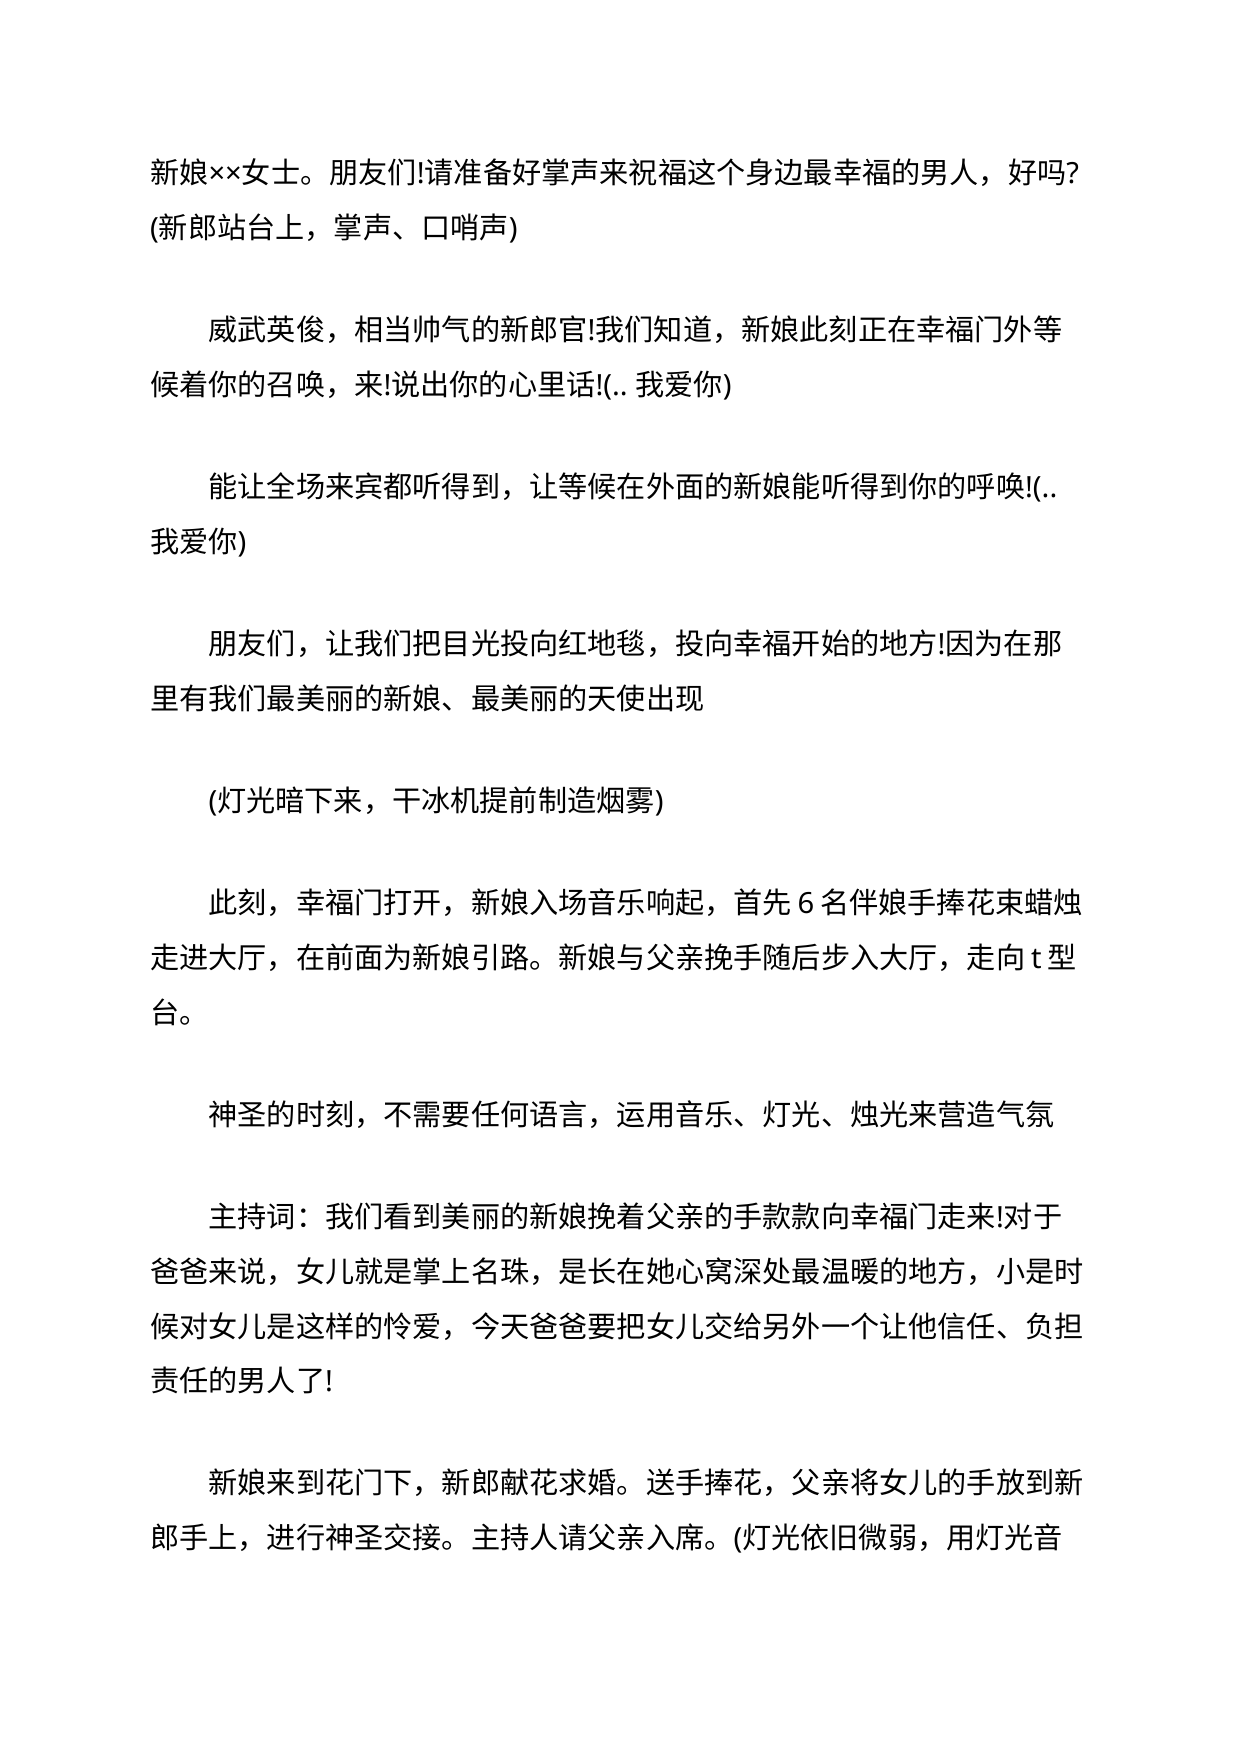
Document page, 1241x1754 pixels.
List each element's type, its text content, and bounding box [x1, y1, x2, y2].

text 威武英俊，相当帅气的新郎官!我们知道，新娘此刻正在幸福门外等候着你的召唤，来!说出你的心里话!(.. 我爱你) [150, 307, 1090, 404]
text 能让全场来宾都听得到，让等候在外面的新娘能听得到你的呼唤!(.. 我爱你) [150, 464, 1090, 561]
text 朋友们，让我们把目光投向红地毯，投向幸福开始的地方!因为在那里有我们最美丽的新娘、最美丽的天使出现 [150, 621, 1090, 718]
text 神圣的时刻，不需要任何语言，运用音乐、灯光、烛光来营造气氛 [150, 1091, 1090, 1134]
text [150, 150, 1090, 247]
text (灯光暗下来，干冰机提前制造烟雾) [150, 778, 1090, 820]
text 主持词：我们看到美丽的新娘挽着父亲的手款款向幸福门走来!对于爸爸来说，女儿就是掌上名珠，是长在她心窝深处最温暖的地方，小是时候对女儿是这样的怜爱，今天爸爸要把女儿交给另外一个让他信任、负担责任的男人了! [150, 1193, 1090, 1400]
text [150, 1460, 1090, 1557]
text 此刻，幸福门打开，新娘入场音乐响起，首先6名伴娘手捧花束蜡烛走进大厅，在前面为新娘引路。新娘与父亲挽手随后步入大厅，走向t型台。 [150, 880, 1090, 1032]
